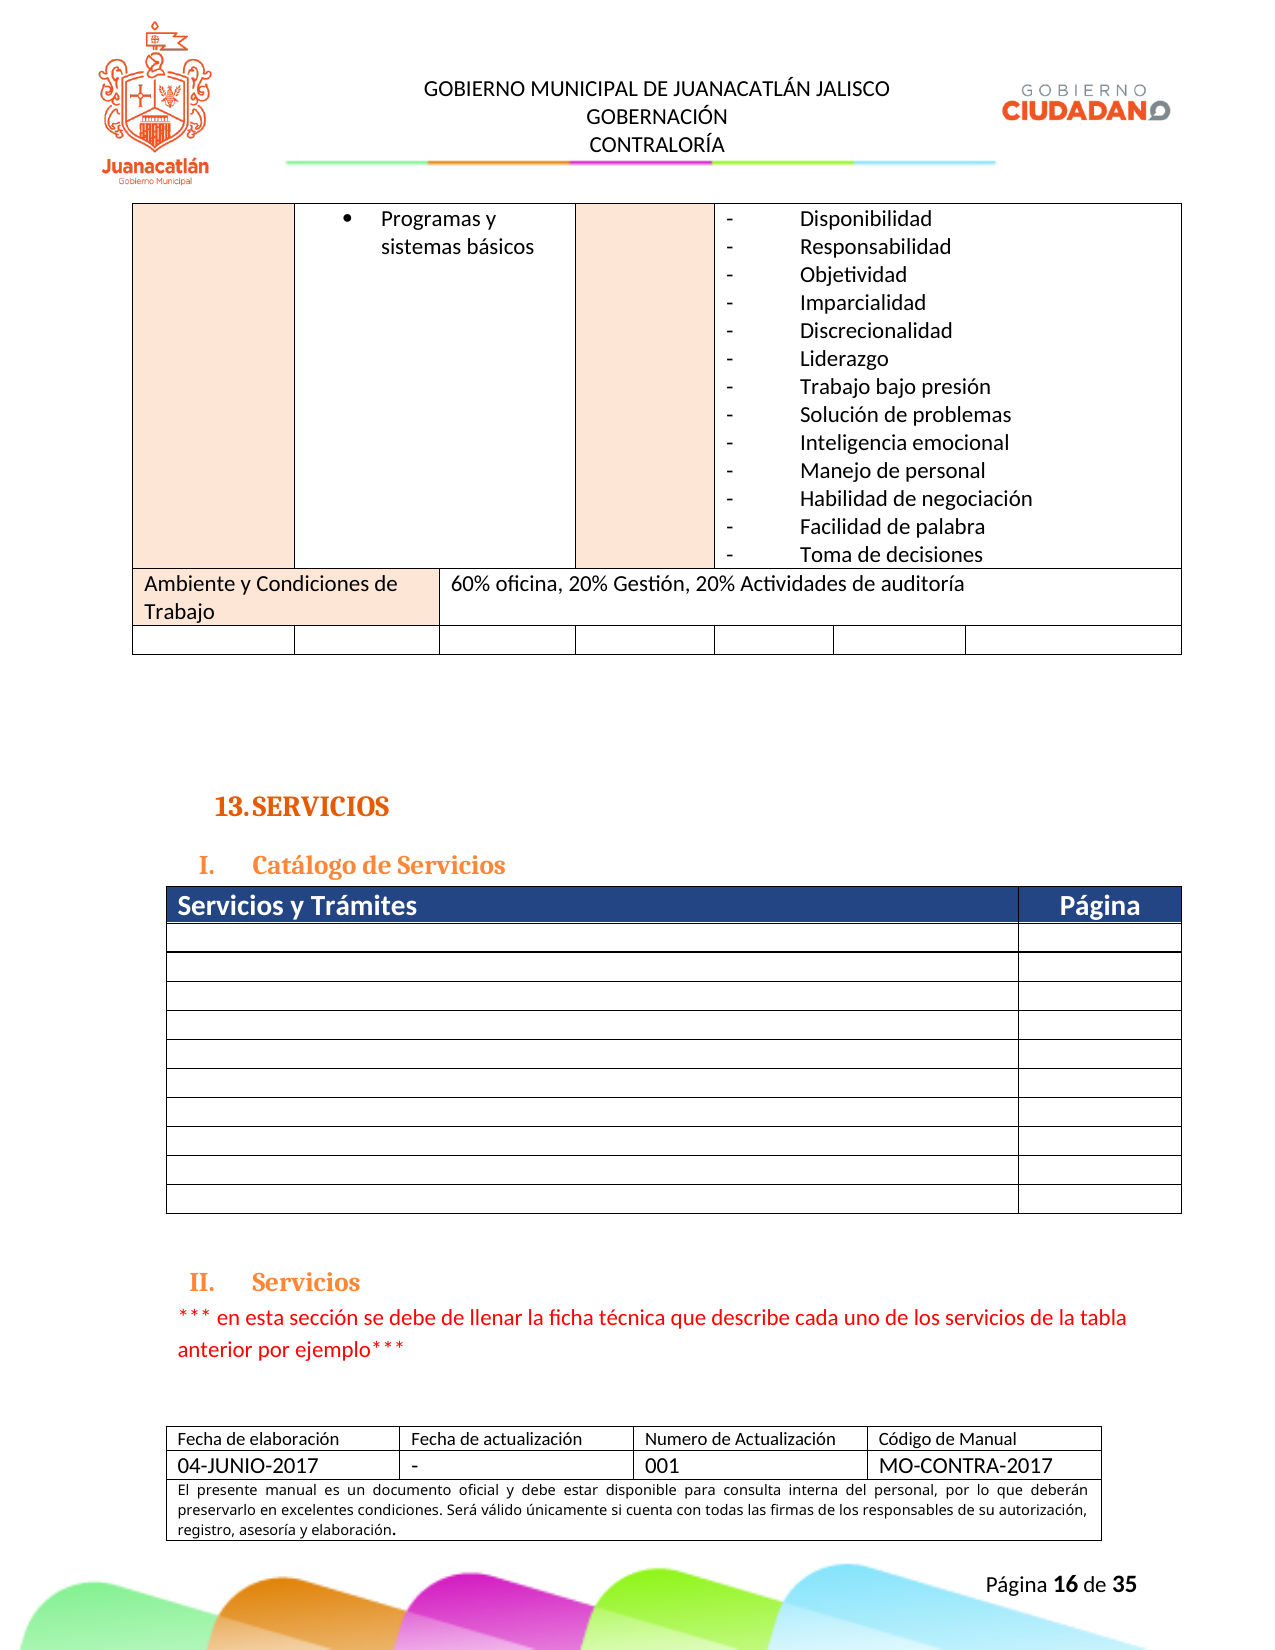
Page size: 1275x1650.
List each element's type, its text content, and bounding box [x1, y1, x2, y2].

table_cell [1019, 1098, 1181, 1126]
table_cell [133, 626, 294, 654]
table_cell [1019, 1156, 1181, 1184]
table_cell [167, 1011, 1018, 1039]
table_cell [576, 626, 714, 654]
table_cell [715, 204, 1181, 568]
table_cell [440, 626, 575, 654]
table_cell Ambiente y Condiciones de Trabajo [133, 569, 439, 625]
table_cell [167, 924, 1018, 951]
table_cell [1019, 924, 1181, 951]
table_cell [1019, 1011, 1181, 1039]
table_cell [167, 1040, 1018, 1068]
table_header Página [1019, 887, 1181, 922]
table_cell [1019, 1069, 1181, 1097]
table_cell [167, 953, 1018, 981]
table_cell [167, 1156, 1018, 1184]
table_cell [167, 1127, 1018, 1155]
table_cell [576, 204, 714, 568]
table_cell [1019, 1040, 1181, 1068]
table_cell [167, 1185, 1018, 1213]
text *** en esta sección se debe de llenar la ficha técnica que describe cada uno de los servicios de la tabla anterior por ejemplo*** [177, 1303, 1137, 1363]
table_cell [133, 204, 294, 568]
subtitle Catálogo de Servicios [215, 850, 1137, 881]
table_cell [966, 626, 1181, 654]
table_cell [295, 204, 575, 568]
table_cell [167, 1069, 1018, 1097]
subtitle Servicios [215, 1267, 1137, 1298]
table_cell [167, 982, 1018, 1009]
table_cell [1019, 1127, 1181, 1155]
subtitle SERVICIOS [215, 791, 1137, 824]
table_cell [1019, 982, 1181, 1009]
picture [0, 0, 1275, 1650]
table_header Servicios y Trámites [167, 887, 1018, 922]
table_cell 60% oficina, 20% Gestión, 20% Actividades de auditoría [440, 569, 1181, 625]
table_cell [1019, 1185, 1181, 1213]
table_cell [715, 626, 833, 654]
table_cell [834, 626, 965, 654]
table_cell [295, 626, 439, 654]
table_cell [1019, 953, 1181, 981]
table_cell [167, 1098, 1018, 1126]
